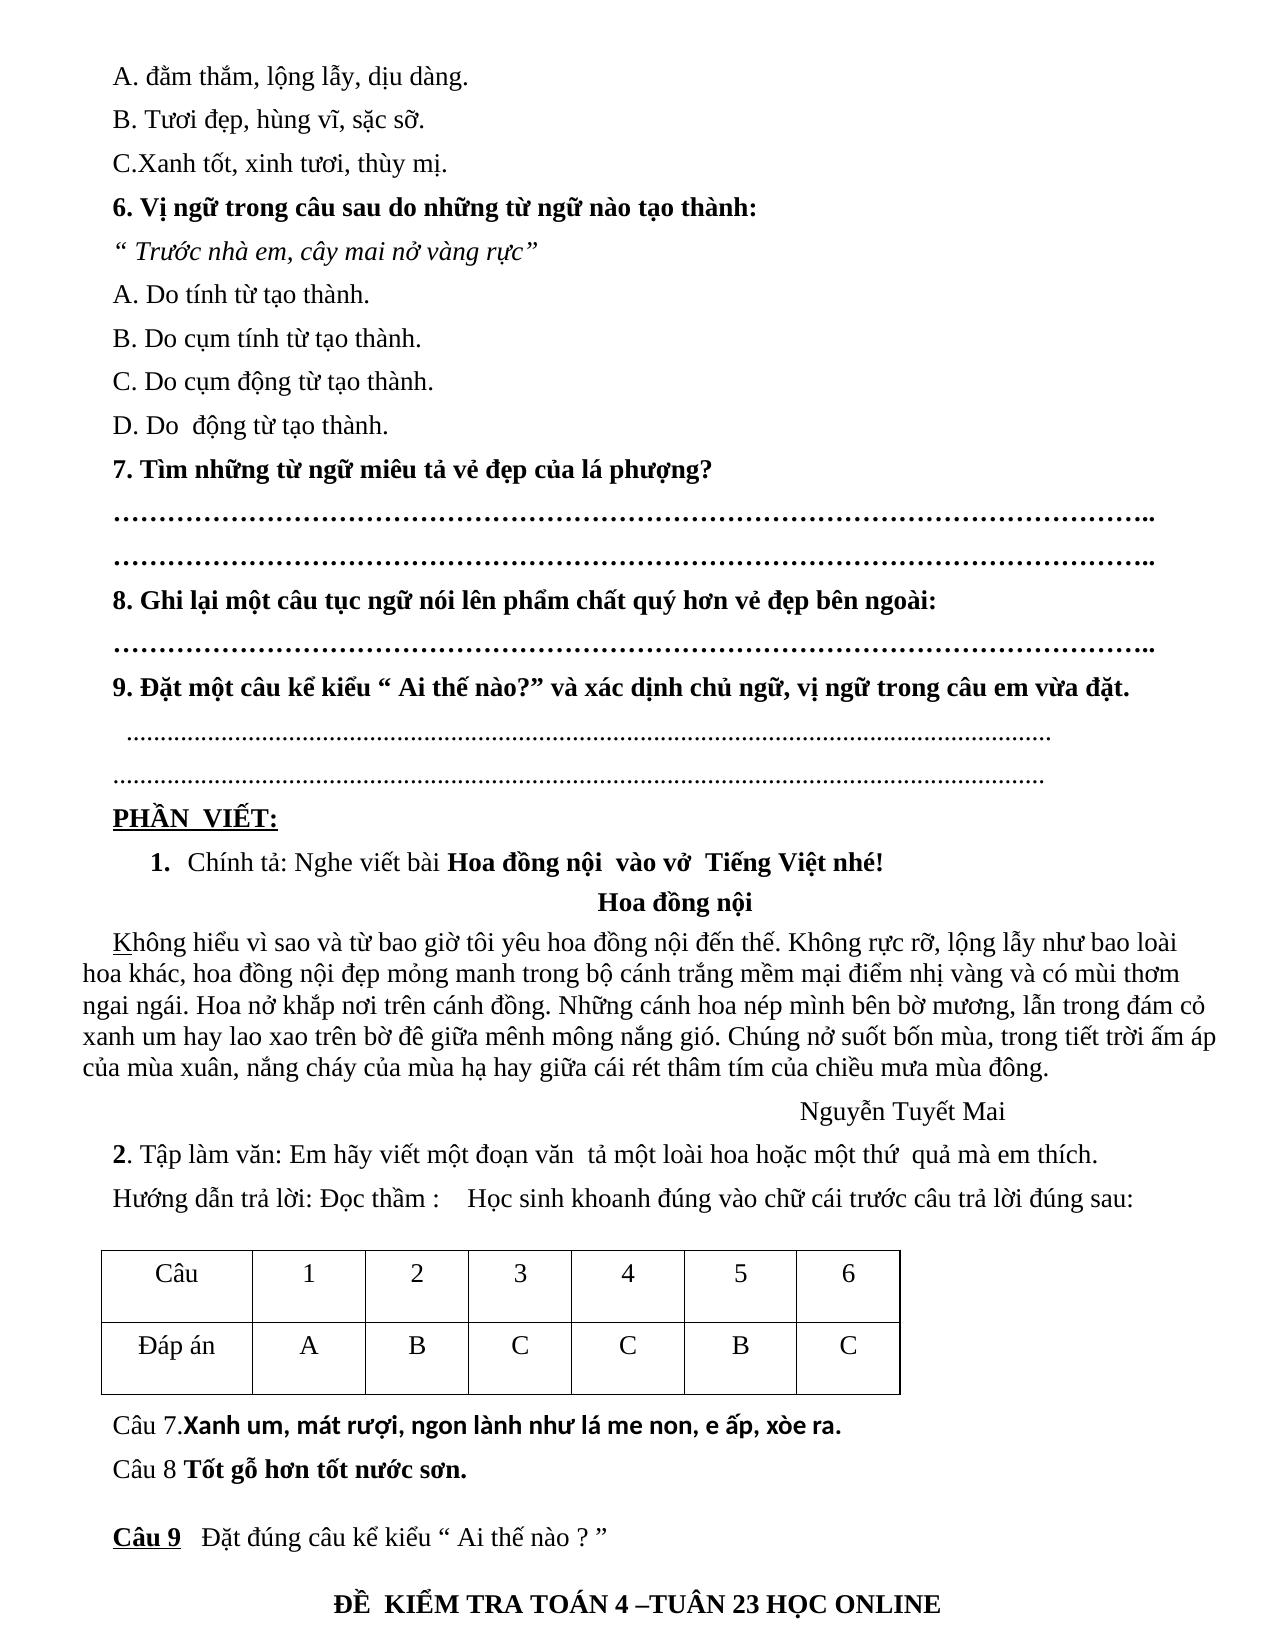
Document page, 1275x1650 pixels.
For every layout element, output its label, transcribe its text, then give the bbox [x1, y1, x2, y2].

table_cell B [366, 1323, 468, 1394]
list Chính tả: Nghe viết bài Hoa đồng nội vào vở Tiếng Việt nhé! [150, 846, 1162, 877]
text 9. Đặt một câu kể kiểu “ Ai thế nào?” và xác dịnh chủ ngữ, vị ngữ trong câu em vừa đặt. [112, 671, 1162, 702]
list Không hiểu vì sao và từ bao giờ tôi yêu hoa đồng nội đến thế. Không rực rỡ, lộng lẫy như bao loài hoa khác, hoa đồng nội đẹp mỏng manh trong bộ cánh trắng mềm mại điểm nhị vàng và có mùi thơm ngai ngái. Hoa nở khắp nơi trên cánh đồng. Những cánh hoa nép mình bên bờ mương, lẫn trong đám cỏ xanh um hay lao xao trên bờ đê giữa mênh mông nắng gió. Chúng nở suốt bốn mùa, trong tiết trời ấm áp của mùa xuân, nắng cháy của mùa hạ hay giữa cái rét thâm tím của chiều mưa mùa đông. [82, 926, 1222, 1082]
table_header 2 [366, 1251, 468, 1322]
table_cell C [469, 1323, 571, 1394]
table_header 1 [253, 1251, 365, 1322]
text C. Do cụm động từ tạo thành. [112, 366, 1162, 397]
text Câu 7.Xanh um, mát rượi, ngon lành như lá me non, e ấp, xòe ra. [112, 1408, 1162, 1441]
text ĐỀ KIỂM TRA TOÁN 4 –TUÂN 23 HỌC ONLINE [112, 1588, 1162, 1619]
text 8. Ghi lại một câu tục ngữ nói lên phẩm chất quý hơn vẻ đẹp bên ngoài: [112, 584, 1162, 615]
text B. Do cụm tính từ tạo thành. [112, 322, 1162, 353]
text A. Do tính từ tạo thành. [112, 278, 1162, 309]
text “ Trước nhà em, cây mai nở vàng rực” [112, 234, 1162, 266]
table_header 6 [797, 1251, 899, 1322]
table_cell C [572, 1323, 684, 1394]
text PHẦN VIẾT: [112, 802, 1162, 833]
table_header 5 [685, 1251, 796, 1322]
text A. đằm thắm, lộng lẫy, dịu dàng. [112, 60, 1162, 91]
text 7. Tìm những từ ngữ miêu tả vẻ đẹp của lá phượng? [112, 453, 1162, 484]
table_header 3 [469, 1251, 571, 1322]
text 6. Vị ngữ trong câu sau do những từ ngữ nào tạo thành: [112, 191, 1162, 222]
text …………………………………………………………………………………………………….. [112, 627, 1162, 658]
table_cell Đáp án [102, 1323, 252, 1394]
text Hướng dẫn trả lời: Đọc thầm : Học sinh khoanh đúng vào chữ cái trước câu trả lời đúng sau: [112, 1182, 1162, 1213]
table_cell C [797, 1323, 899, 1394]
list Hoa đồng nội [187, 886, 1162, 917]
table_cell A [253, 1323, 365, 1394]
text .......................................................................................................................................... [112, 758, 1162, 789]
table_cell B [685, 1323, 796, 1394]
text Nguyễn Tuyết Mai [562, 1095, 1162, 1126]
text ......................................................................................................................................... [112, 715, 1162, 746]
table_header Câu [102, 1251, 252, 1322]
text D. Do động từ tạo thành. [112, 409, 1162, 440]
text B. Tươi đẹp, hùng vĩ, sặc sỡ. [112, 104, 1162, 135]
text Câu 9 Đặt đúng câu kể kiểu “ Ai thế nào ? ” [112, 1521, 1162, 1552]
list 2. Tập làm văn: Em hãy viết một đoạn văn tả một loài hoa hoặc một thứ quả mà em thích. [112, 1138, 1162, 1169]
table_header 4 [572, 1251, 684, 1322]
text Câu 8 Tốt gỗ hơn tốt nước sơn. [112, 1453, 1162, 1484]
text …………………………………………………………………………………………………….. [112, 496, 1162, 528]
text C.Xanh tốt, xinh tươi, thùy mị. [112, 147, 1162, 178]
text …………………………………………………………………………………………………….. [112, 540, 1162, 571]
